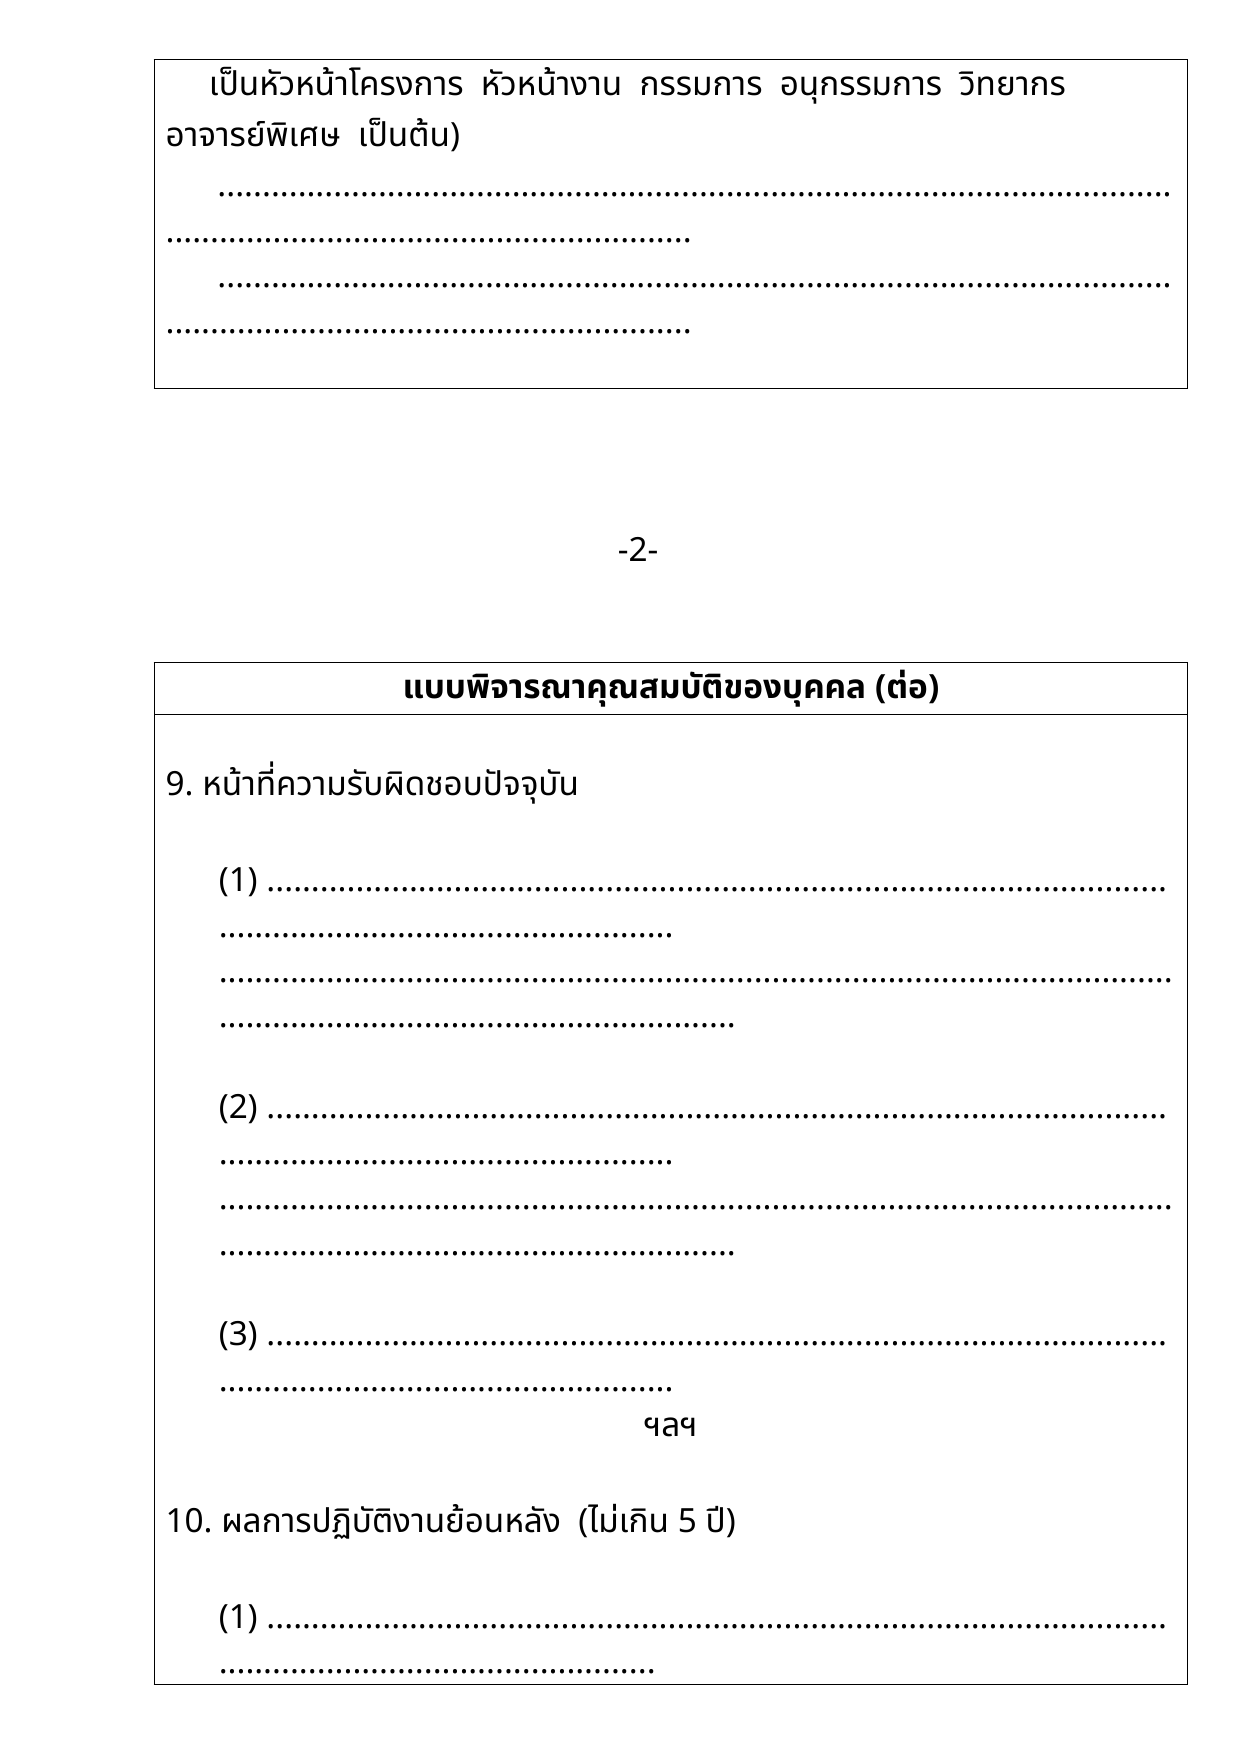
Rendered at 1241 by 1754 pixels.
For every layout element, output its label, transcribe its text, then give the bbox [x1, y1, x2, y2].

text -2- [153, 526, 1122, 571]
table_header แบบพิจารณาคุณสมบัติของบุคคล (ต่อ) [155, 663, 1187, 713]
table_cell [155, 715, 1187, 1684]
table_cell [155, 60, 1187, 388]
